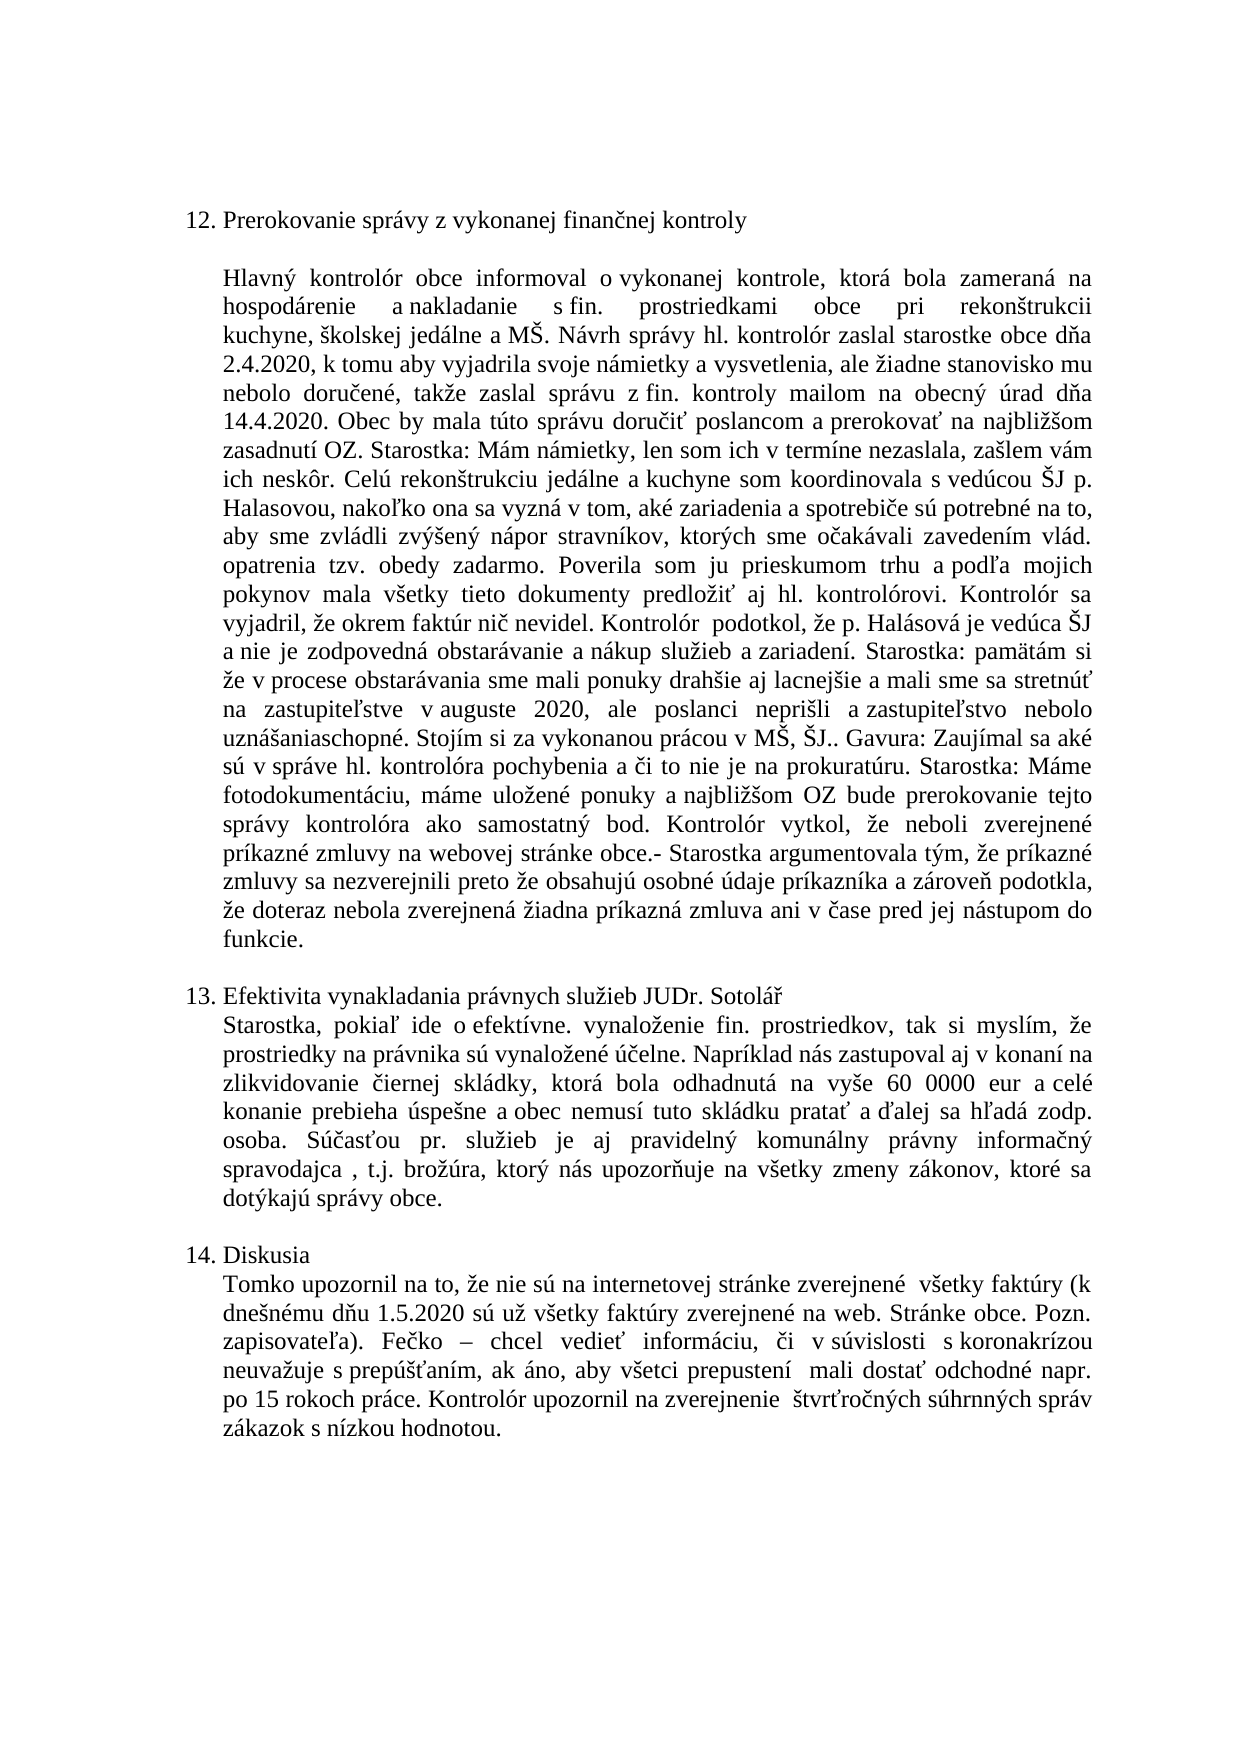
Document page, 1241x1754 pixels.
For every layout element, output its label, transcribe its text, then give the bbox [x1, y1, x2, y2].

list Tomko upozornil na to, že nie sú na internetovej stránke zverejnené všetky faktúry (k dnešnému dňu 1.5.2020 sú už všetky faktúry zverejnené na web. Stránke obce. Pozn. zapisovateľa). Fečko – chcel vedieť informáciu, či v súvislosti s koronakrízou neuvažuje s prepúšťaním, ak áno, aby všetci prepustení mali dostať odchodné napr. po 15 rokoch práce. Kontrolór upozornil na zverejnenie štvrťročných súhrnných správ zákazok s nízkou hodnotou. [223, 1269, 1093, 1441]
list Diskusia [185, 1240, 1093, 1269]
list Prerokovanie správy z vykonanej finančnej kontroly [185, 205, 1093, 234]
list Starostka, pokiaľ ide o efektívne. vynaloženie fin. prostriedkov, tak si myslím, že prostriedky na právnika sú vynaložené účelne. Napríklad nás zastupoval aj v konaní na zlikvidovanie čiernej skládky, ktorá bola odhadnutá na vyše 60 0000 eur a celé konanie prebieha úspešne a obec nemusí tuto skládku pratať a ďalej sa hľadá zodp. osoba. Súčasťou pr. služieb je aj pravidelný komunálny právny informačný spravodajca , t.j. brožúra, ktorý nás upozorňuje na všetky zmeny zákonov, ktoré sa dotýkajú správy obce. [223, 1010, 1093, 1211]
list Hlavný kontrolór obce informoval o vykonanej kontrole, ktorá bola zameraná na hospodárenie a nakladanie s fin. prostriedkami obce pri rekonštrukcii kuchyne, školskej jedálne a MŠ. Návrh správy hl. kontrolór zaslal starostke obce dňa 2.4.2020, k tomu aby vyjadrila svoje námietky a vysvetlenia, ale žiadne stanovisko mu nebolo doručené, takže zaslal správu z fin. kontroly mailom na obecný úrad dňa 14.4.2020. Obec by mala túto správu doručiť poslancom a prerokovať na najbližšom zasadnutí OZ. Starostka: Mám námietky, len som ich v termíne nezaslala, zašlem vám ich neskôr. Celú rekonštrukciu jedálne a kuchyne som koordinovala s vedúcou ŠJ p. Halasovou, nakoľko ona sa vyzná v tom, aké zariadenia a spotrebiče sú potrebné na to, aby sme zvládli zvýšený nápor stravníkov, ktorých sme očakávali zavedením vlád. opatrenia tzv. obedy zadarmo. Poverila som ju prieskumom trhu a podľa mojich pokynov mala všetky tieto dokumenty predložiť aj hl. kontrolórovi. Kontrolór sa vyjadril, že okrem faktúr nič nevidel. Kontrolór podotkol, že p. Halásová je vedúca ŠJ a nie je zodpovedná obstarávanie a nákup služieb a zariadení. Starostka: pamätám si že v procese obstarávania sme mali ponuky drahšie aj lacnejšie a mali sme sa stretnúť na zastupiteľstve v auguste 2020, ale poslanci neprišli a zastupiteľstvo nebolo uznášaniaschopné. Stojím si za vykonanou prácou v MŠ, ŠJ.. Gavura: Zaujímal sa aké sú v správe hl. kontrolóra pochybenia a či to nie je na prokuratúru. Starostka: Máme fotodokumentáciu, máme uložené ponuky a najbližšom OZ bude prerokovanie tejto správy kontrolóra ako samostatný bod. Kontrolór vytkol, že neboli zverejnené príkazné zmluvy na webovej stránke obce.- Starostka argumentovala tým, že príkazné zmluvy sa nezverejnili preto že obsahujú osobné údaje príkazníka a zároveň podotkla, že doteraz nebola zverejnená žiadna príkazná zmluva ani v čase pred jej nástupom do funkcie. [223, 263, 1093, 953]
list Efektivita vynakladania právnych služieb JUDr. Sotolář [185, 981, 1093, 1010]
